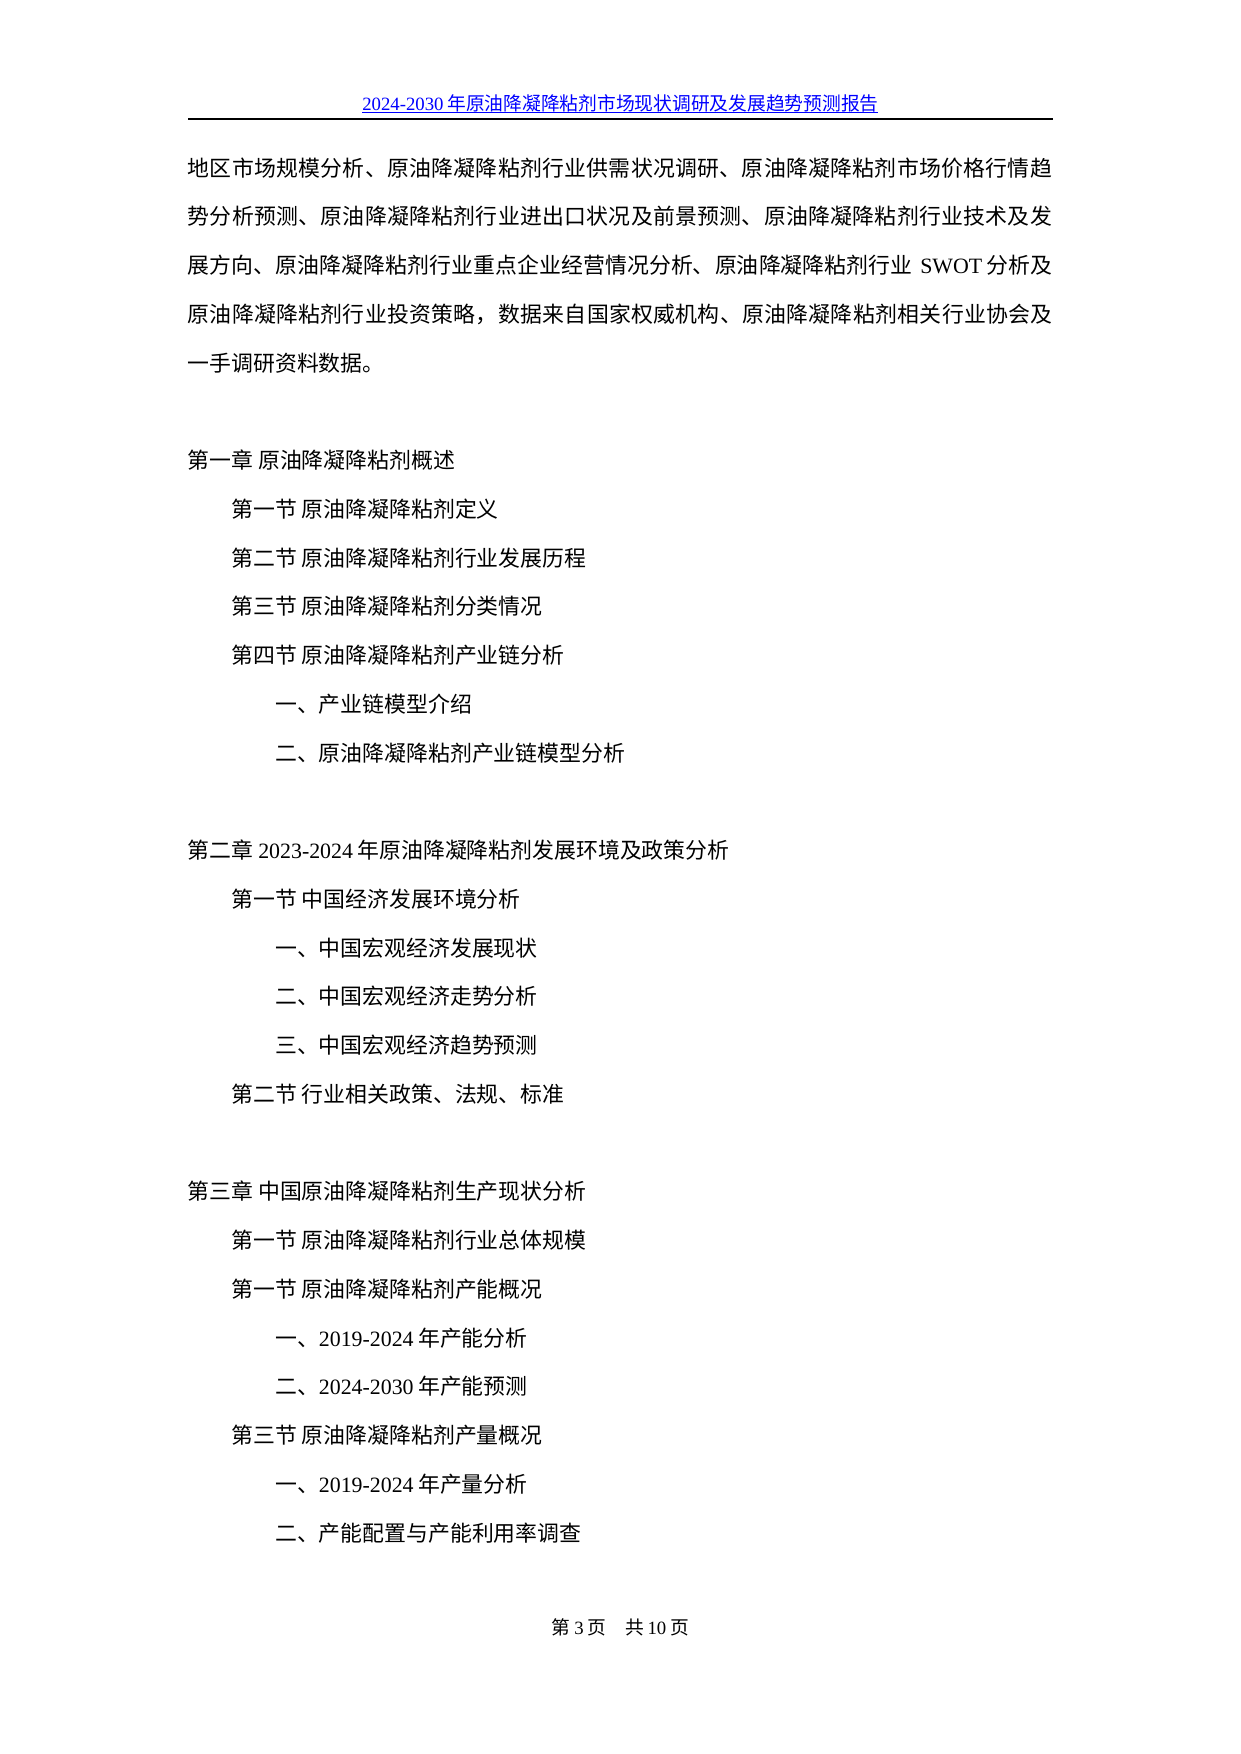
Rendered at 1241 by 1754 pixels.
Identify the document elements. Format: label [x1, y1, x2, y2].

text [187, 150, 1053, 1548]
